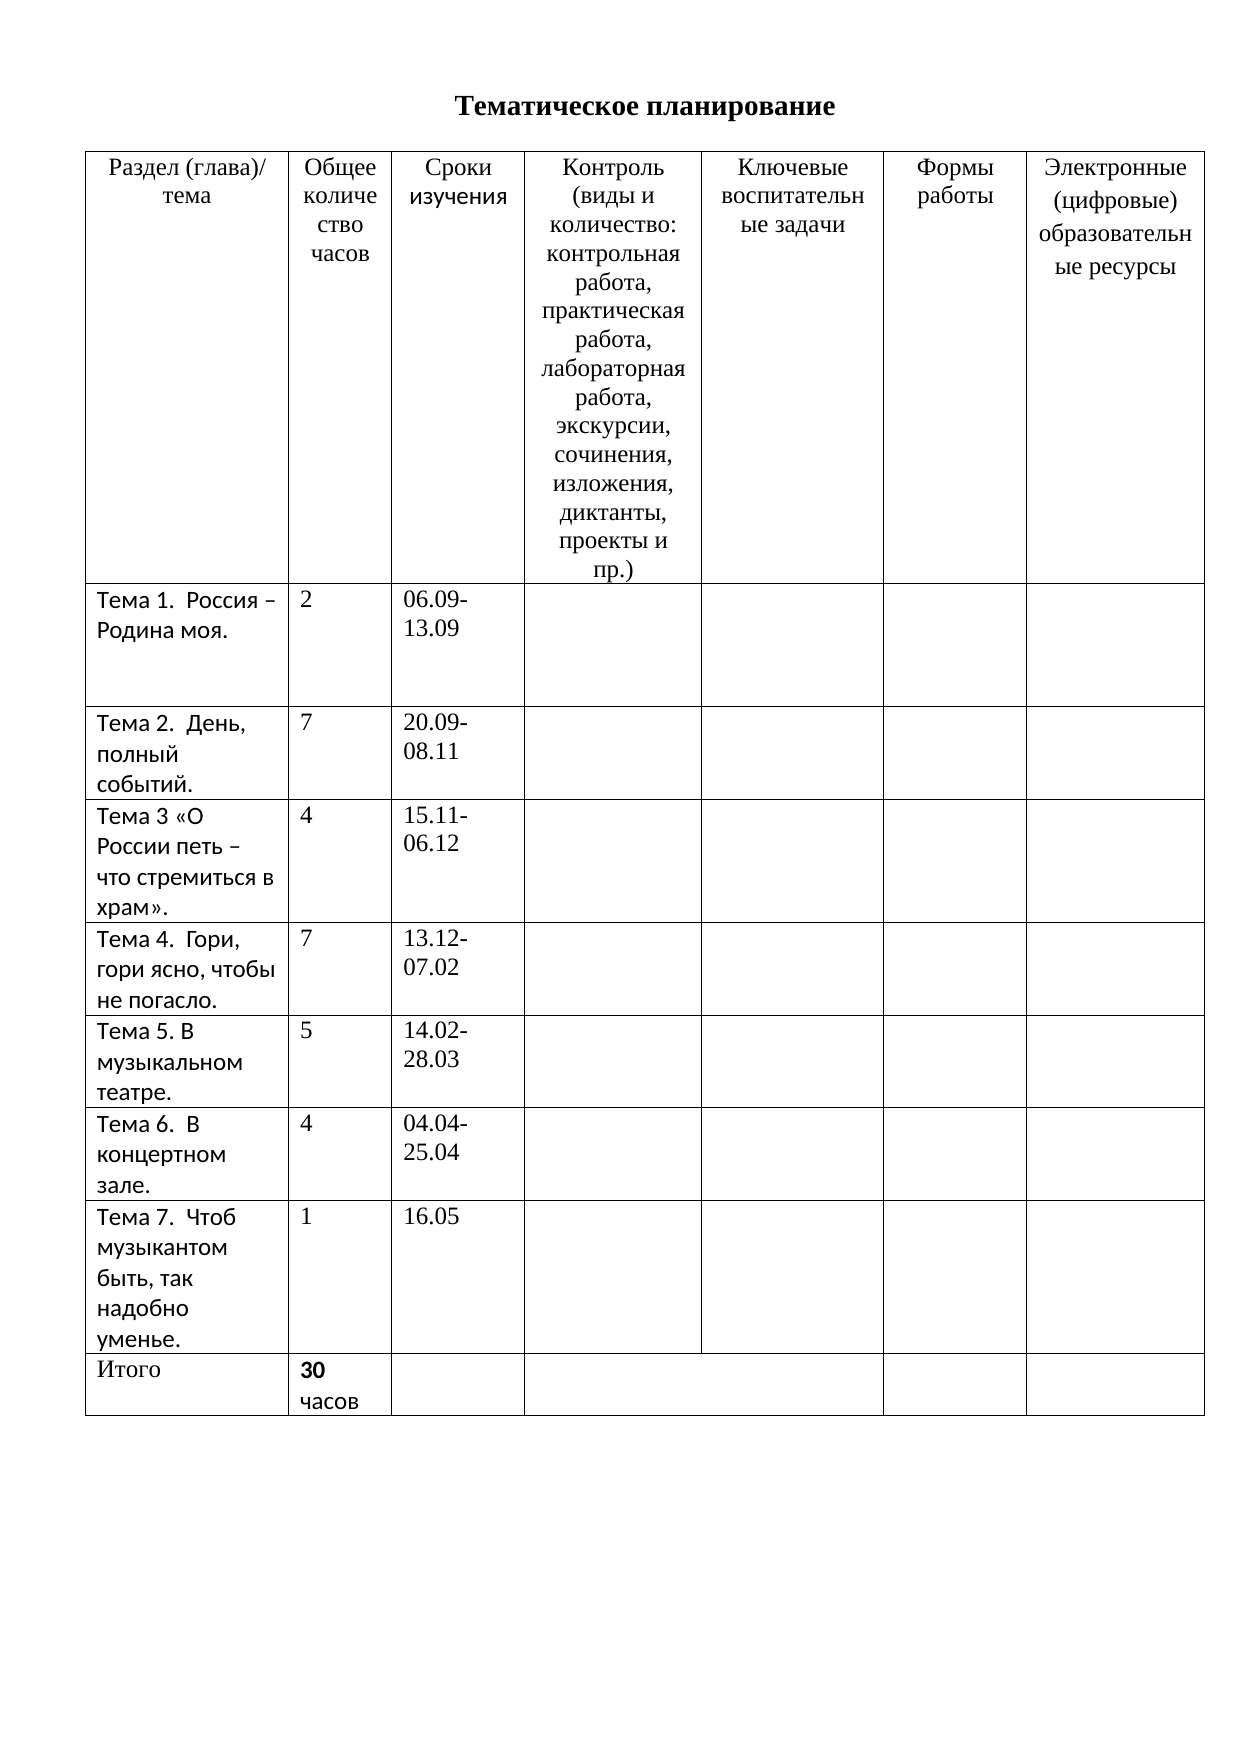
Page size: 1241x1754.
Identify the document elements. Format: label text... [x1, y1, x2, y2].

table_cell [1027, 1354, 1204, 1415]
table_cell Тема 1. Россия – Родина моя. [86, 584, 288, 706]
table_cell [884, 1354, 1026, 1415]
table_cell 15.11-06.12 [392, 800, 524, 922]
table_cell [884, 800, 1026, 922]
table_cell [525, 707, 701, 799]
table_cell [884, 584, 1026, 706]
table_cell Тема 4. Гори, гори ясно, чтобы не погасло. [86, 923, 288, 1014]
table_cell Итого [86, 1354, 288, 1415]
table_cell [702, 1201, 883, 1353]
table_cell 04.04- 25.04 [392, 1108, 524, 1200]
table_header Раздел (глава)/ тема [86, 152, 288, 583]
table_cell [702, 1108, 883, 1200]
table_cell 5 [289, 1016, 391, 1107]
table_cell Тема 7. Чтоб музыкантом быть, так надобно уменье. [86, 1201, 288, 1353]
table_cell [702, 707, 883, 799]
table_cell 06.09-13.09 [392, 584, 524, 706]
table_cell [525, 1016, 701, 1107]
table_cell [884, 1108, 1026, 1200]
table_cell [702, 1016, 883, 1107]
table_cell [392, 1354, 524, 1415]
table_cell [525, 1108, 701, 1200]
table_cell [1027, 1201, 1204, 1353]
text Тематическое планирование [148, 88, 1142, 122]
table_header Электронные (цифровые) образовательные ресурсы [1027, 152, 1204, 583]
table_cell [1027, 1108, 1204, 1200]
table_cell Тема 2. День, полный событий. [86, 707, 288, 799]
table_cell 16.05 [392, 1201, 524, 1353]
table_cell [1027, 1016, 1204, 1107]
table_cell [702, 584, 883, 706]
table_cell Тема 3 «О России петь – что стремиться в храм». [86, 800, 288, 922]
table_header Сроки изучения [392, 152, 524, 583]
table_cell 20.09- 08.11 [392, 707, 524, 799]
table_cell [1027, 923, 1204, 1014]
table_cell 7 [289, 707, 391, 799]
table_header Общее количество часов [289, 152, 391, 583]
table_cell Тема 5. В музыкальном театре. [86, 1016, 288, 1107]
table_cell [884, 1201, 1026, 1353]
table_cell 13.12- 07.02 [392, 923, 524, 1014]
table_cell [702, 923, 883, 1014]
table_cell 7 [289, 923, 391, 1014]
table_cell [884, 1016, 1026, 1107]
table_cell [884, 923, 1026, 1014]
table_cell [702, 800, 883, 922]
table_cell 4 [289, 1108, 391, 1200]
table_cell 2 [289, 584, 391, 706]
table_cell [1027, 707, 1204, 799]
table_header Формы работы [884, 152, 1026, 583]
table_cell [525, 923, 701, 1014]
table_cell 1 [289, 1201, 391, 1353]
table_cell Тема 6. В концертном зале. [86, 1108, 288, 1200]
table_cell 4 [289, 800, 391, 922]
table_cell [525, 584, 701, 706]
table_cell [525, 1201, 701, 1353]
table_cell [525, 800, 701, 922]
table_header Ключевые воспитательные задачи [702, 152, 883, 583]
table_cell [1027, 584, 1204, 706]
table_cell 30 часов [289, 1354, 391, 1415]
table_cell 14.02- 28.03 [392, 1016, 524, 1107]
table_header Контроль (виды и количество: контрольная работа, практическая работа, лабораторная работа, экскурсии, сочинения, изложения, диктанты, проекты и пр.) [525, 152, 701, 583]
table_cell [884, 707, 1026, 799]
table_cell [525, 1354, 883, 1415]
table_cell [1027, 800, 1204, 922]
